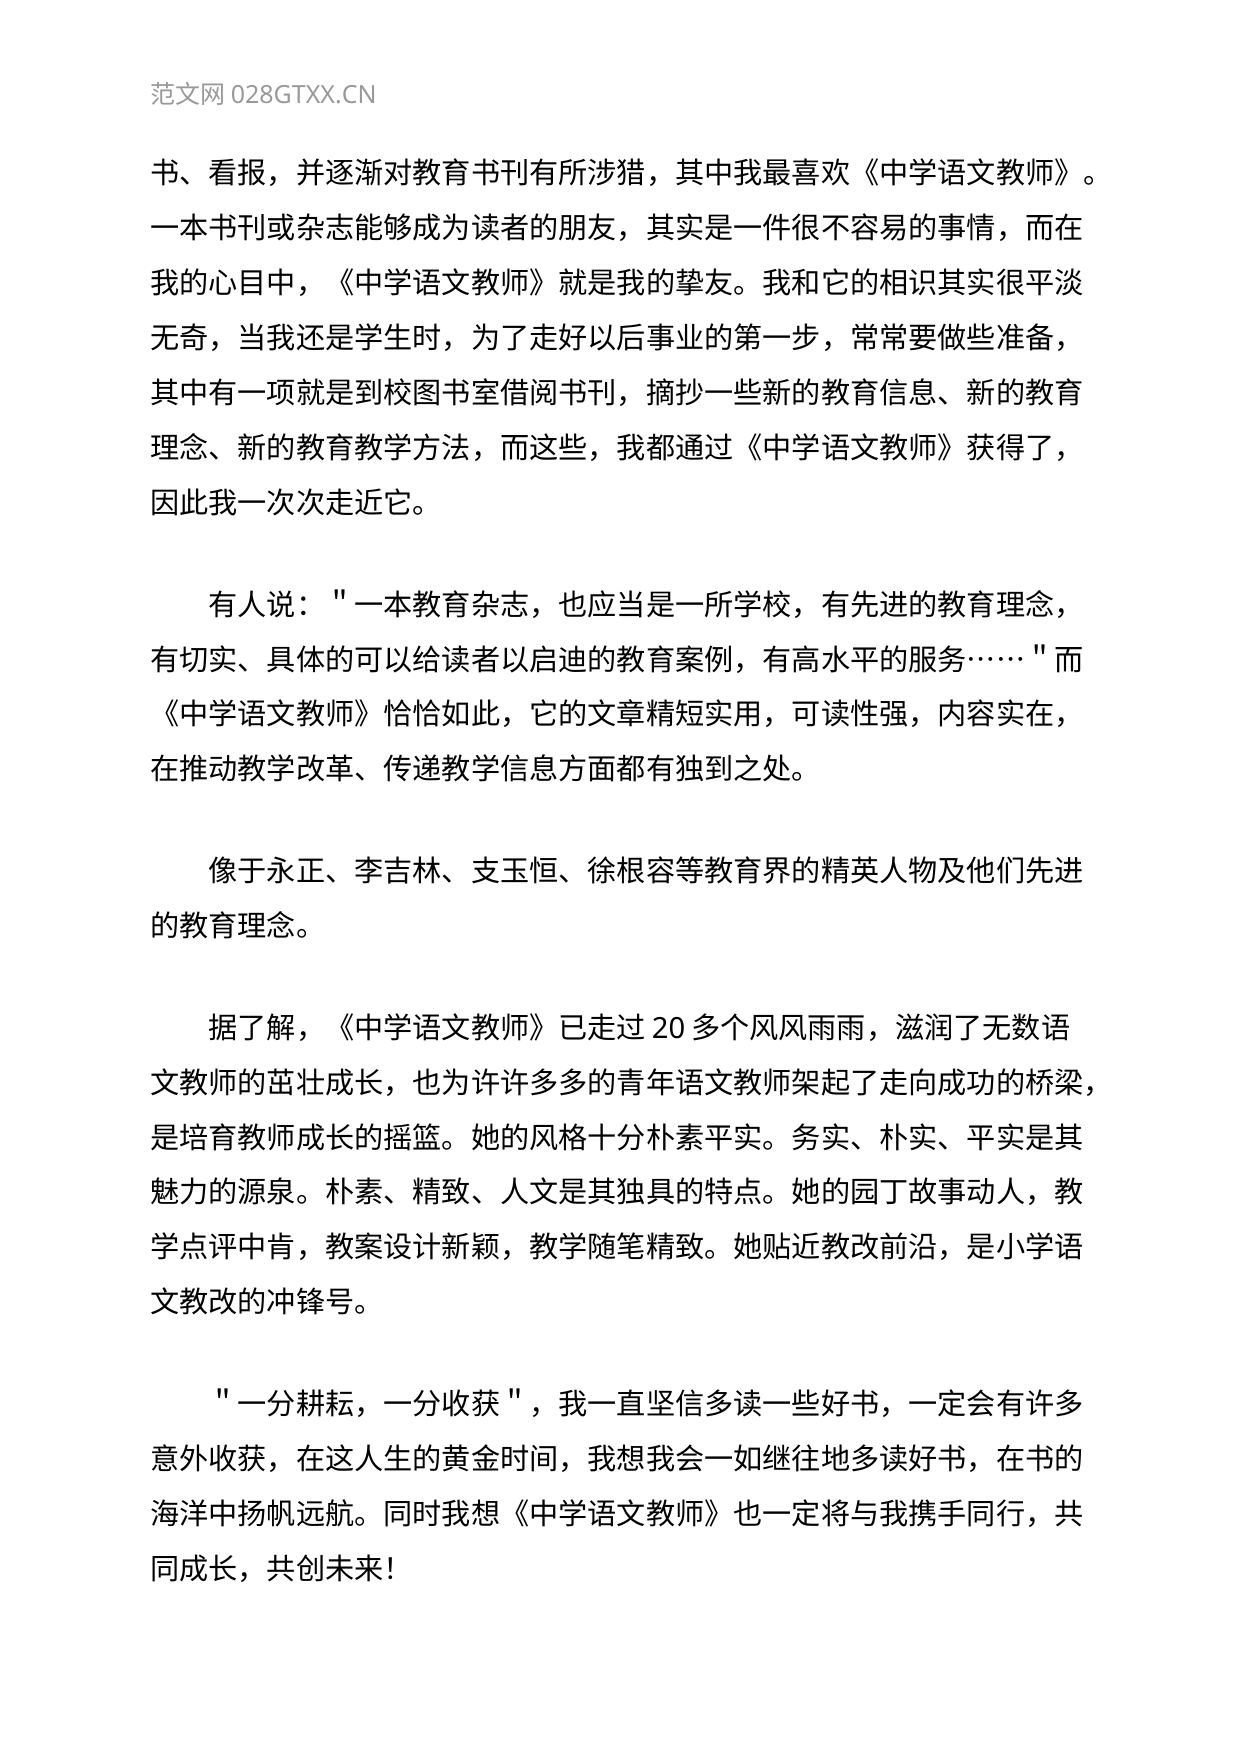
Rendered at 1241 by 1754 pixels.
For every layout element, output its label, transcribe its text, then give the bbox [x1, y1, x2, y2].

text 有人说：＂一本教育杂志，也应当是一所学校，有先进的教育理念，有切实、具体的可以给读者以启迪的教育案例，有高水平的服务……＂而《中学语文教师》恰恰如此，它的文章精短实用，可读性强，内容实在，在推动教学改革、传递教学信息方面都有独到之处。 [150, 581, 1090, 788]
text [150, 150, 1090, 522]
text 像于永正、李吉林、支玉恒、徐根容等教育界的精英人物及他们先进的教育理念。 [150, 848, 1090, 945]
text 据了解，《中学语文教师》已走过20多个风风雨雨，滋润了无数语文教师的茁壮成长，也为许许多多的青年语文教师架起了走向成功的桥梁，是培育教师成长的摇篮。她的风格十分朴素平实。务实、朴实、平实是其魅力的源泉。朴素、精致、人文是其独具的特点。她的园丁故事动人，教学点评中肯，教案设计新颖，教学随笔精致。她贴近教改前沿，是小学语文教改的冲锋号。 [150, 1004, 1090, 1321]
text ＂一分耕耘，一分收获＂，我一直坚信多读一些好书，一定会有许多意外收获，在这人生的黄金时间，我想我会一如继往地多读好书，在书的海洋中扬帆远航。同时我想《中学语文教师》也一定将与我携手同行，共同成长，共创未来！ [150, 1381, 1090, 1588]
